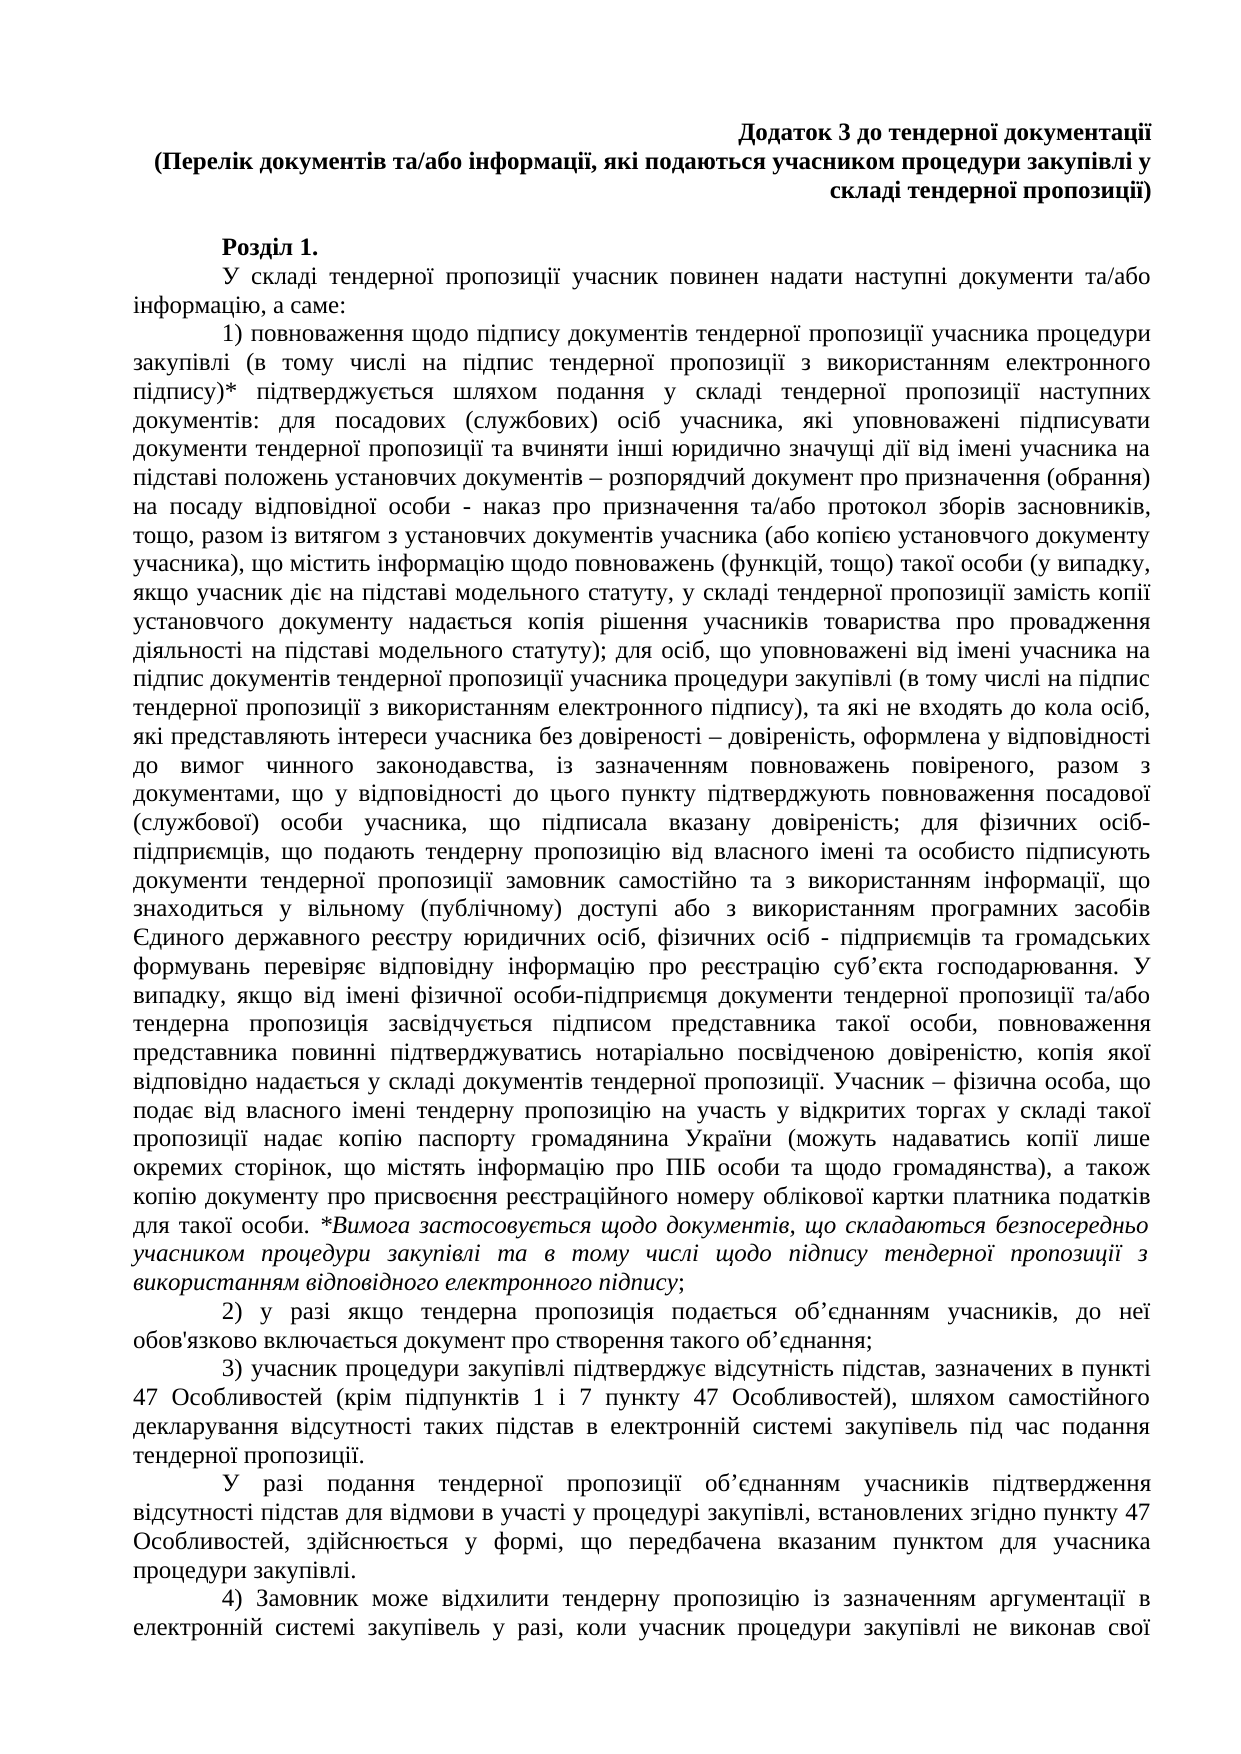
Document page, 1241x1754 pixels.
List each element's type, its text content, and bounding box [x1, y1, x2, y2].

text У складі тендерної пропозиції учасник повинен надати наступні документи та/або інформацію, а саме: [133, 261, 1152, 318]
text 3) учасник процедури закупівлі підтверджує відсутність підстав, зазначених в пункті 47 Особливостей (крім підпунктів 1 і 7 пункту 47 Особливостей), шляхом самостійного декларування відсутності таких підстав в електронній системі закупівель під час подання тендерної пропозиції. [133, 1353, 1152, 1468]
text Додаток 3 до тендерної документації [133, 117, 1152, 146]
text У разі подання тендерної пропозиції об’єднанням учасників підтвердження відсутності підстав для відмови в участі у процедурі закупівлі, встановлених згідно пункту 47 Особливостей, здійснюється у формі, що передбачена вказаним пунктом для учасника процедури закупівлі. [133, 1468, 1152, 1583]
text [133, 1583, 1152, 1641]
text 1) повноваження щодо підпису документів тендерної пропозиції учасника процедури закупівлі (в тому числі на підпис тендерної пропозиції з використанням електронного підпису)* підтверджується шляхом подання у складі тендерної пропозиції наступних документів: для посадових (службових) осіб учасника, які уповноважені підписувати документи тендерної пропозиції та вчиняти інші юридично значущі дії від імені учасника на підставі положень установчих документів – розпорядчий документ про призначення (обрання) на посаду відповідної особи - наказ про призначення та/або протокол зборів засновників, тощо, разом із витягом з установчих документів учасника (або копією установчого документу учасника), що містить інформацію щодо повноважень (функцій, тощо) такої особи (у випадку, якщо учасник діє на підставі модельного статуту, у складі тендерної пропозиції замість копії установчого документу надається копія рішення учасників товариства про провадження діяльності на підставі модельного статуту); для осіб, що уповноважені від імені учасника на підпис документів тендерної пропозиції учасника процедури закупівлі (в тому числі на підпис тендерної пропозиції з використанням електронного підпису), та які не входять до кола осіб, які представляють інтереси учасника без довіреності – довіреність, оформлена у відповідності до вимог чинного законодавства, із зазначенням повноважень повіреного, разом з документами, що у відповідності до цього пункту підтверджують повноваження посадової (службової) особи учасника, що підписала вказану довіреність; для фізичних осіб-підприємців, що подають тендерну пропозицію від власного імені та особисто підписують документи тендерної пропозиції замовник самостійно та з використанням інформації, що знаходиться у вільному (публічному) доступі або з використанням програмних засобів Єдиного державного реєстру юридичних осіб, фізичних осіб - підприємців та громадських формувань перевіряє відповідну інформацію про реєстрацію суб’єкта господарювання. У випадку, якщо від імені фізичної особи-підприємця документи тендерної пропозиції та/або тендерна пропозиція засвідчується підписом представника такої особи, повноваження представника повинні підтверджуватись нотаріально посвідченою довіреністю, копія якої відповідно надається у складі документів тендерної пропозиції. Учасник – фізична особа, що подає від власного імені тендерну пропозицію на участь у відкритих торгах у складі такої пропозиції надає копію паспорту громадянина України (можуть надаватись копії лише окремих сторінок, що містять інформацію про ПІБ особи та щодо громадянства), а також копію документу про присвоєння реєстраційного номеру облікової картки платника податків для такої особи. *Вимога застосовується щодо документів, що складаються безпосередньо учасником процедури закупівлі та в тому числі щодо підпису тендерної пропозиції з використанням відповідного електронного підпису; [133, 318, 1152, 1296]
text 2) у разі якщо тендерна пропозиція подається об’єднанням учасників, до неї обов'язково включається документ про створення такого об’єднання; [133, 1296, 1152, 1353]
text (Перелік документів та/або інформації, які подаються учасником процедури закупівлі у складі тендерної пропозиції) [133, 146, 1152, 203]
text Розділ 1. [133, 232, 1152, 261]
